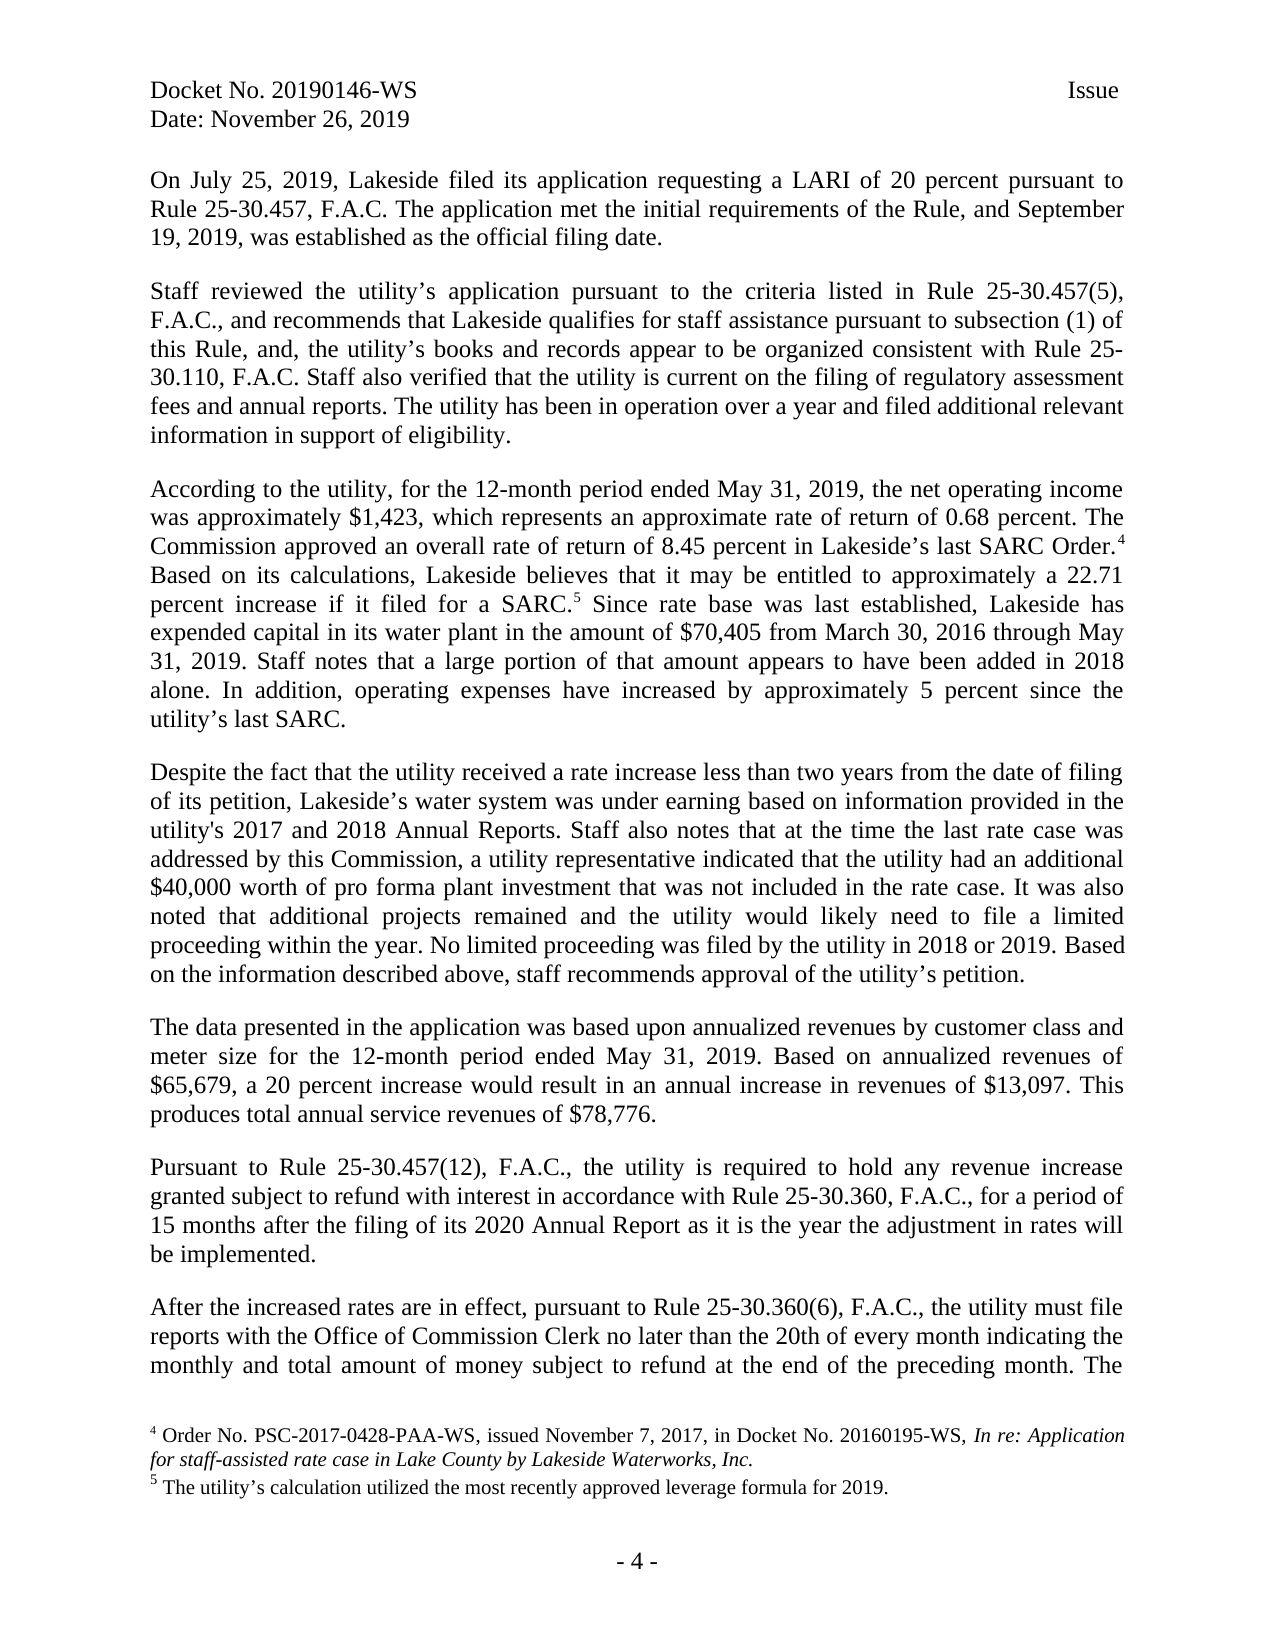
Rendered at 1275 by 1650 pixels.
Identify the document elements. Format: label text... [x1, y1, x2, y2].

text Despite the fact that the utility received a rate increase less than two years from the date of filing of its petition, Lakeside’s water system was under earning based on information provided in the utility's 2017 and 2018 Annual Reports. Staff also notes that at the time the last rate case was addressed by this Commission, a utility representative indicated that the utility had an additional $40,000 worth of pro forma plant investment that was not included in the rate case. It was also noted that additional projects remained and the utility would likely need to file a limited proceeding within the year. No limited proceeding was filed by the utility in 2018 or 2019. Based on the information described above, staff recommends approval of the utility’s petition. [150, 757, 1125, 987]
text The data presented in the application was based upon annualized revenues by customer class and meter size for the 12-month period ended May 31, 2019. Based on annualized revenues of $65,679, a 20 percent increase would result in an annual increase in revenues of $13,097. This produces total annual service revenues of $78,776. [150, 1012, 1125, 1127]
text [150, 1292, 1125, 1379]
text Staff reviewed the utility’s application pursuant to the criteria listed in Rule 25-30.457(5), F.A.C., and recommends that Lakeside qualifies for staff assistance pursuant to subsection (1) of this Rule, and, the utility’s books and records appear to be organized consistent with Rule 25-30.110, F.A.C. Staff also verified that the utility is current on the filing of regulatory assessment fees and annual reports. The utility has been in operation over a year and filed additional relevant information in support of eligibility. [150, 276, 1125, 449]
text On July 25, 2019, Lakeside filed its application requesting a LARI of 20 percent pursuant to Rule 25-30.457, F.A.C. The application met the initial requirements of the Rule, and September 19, 2019, was established as the official filing date. [150, 165, 1125, 251]
text According to the utility, for the 12-month period ended May 31, 2019, the net operating income was approximately $1,423, which represents an approximate rate of return of 0.68 percent. The Commission approved an overall rate of return of 8.45 percent in Lakeside’s last SARC Order. Based on its calculations, Lakeside believes that it may be entitled to approximately a 22.71 percent increase if it filed for a SARC. Since rate base was last established, Lakeside has expended capital in its water plant in the amount of $70,405 from March 30, 2016 through May 31, 2019. Staff notes that a large portion of that amount appears to have been added in 2018 alone. In addition, operating expenses have increased by approximately 5 percent since the utility’s last SARC. [150, 474, 1125, 732]
text Pursuant to Rule 25-30.457(12), F.A.C., the utility is required to hold any revenue increase granted subject to refund with interest in accordance with Rule 25-30.360, F.A.C., for a period of 15 months after the filing of its 2020 Annual Report as it is the year the adjustment in rates will be implemented. [150, 1152, 1125, 1267]
